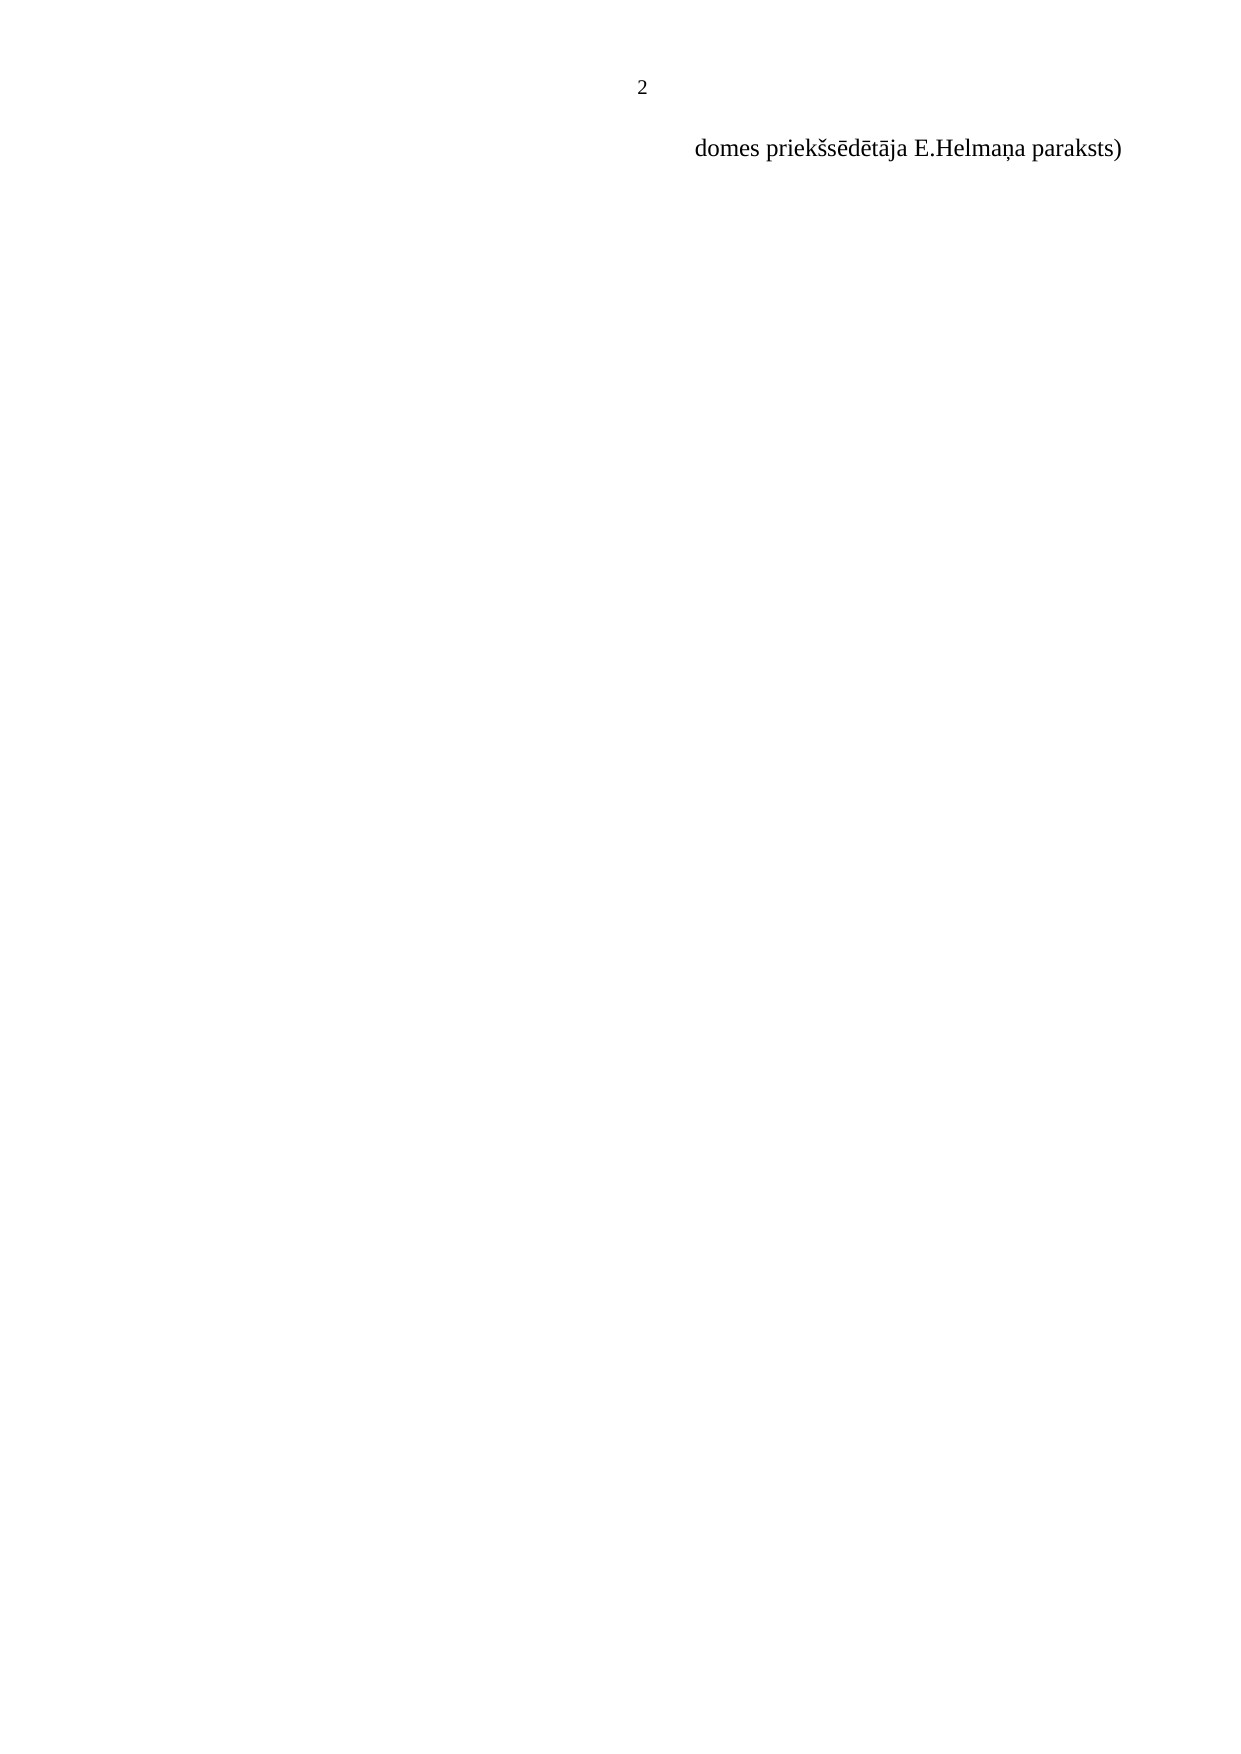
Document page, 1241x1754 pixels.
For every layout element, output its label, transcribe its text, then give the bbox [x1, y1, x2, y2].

text domes priekšsēdētāja E.Helmaņa paraksts) [185, 133, 1122, 162]
